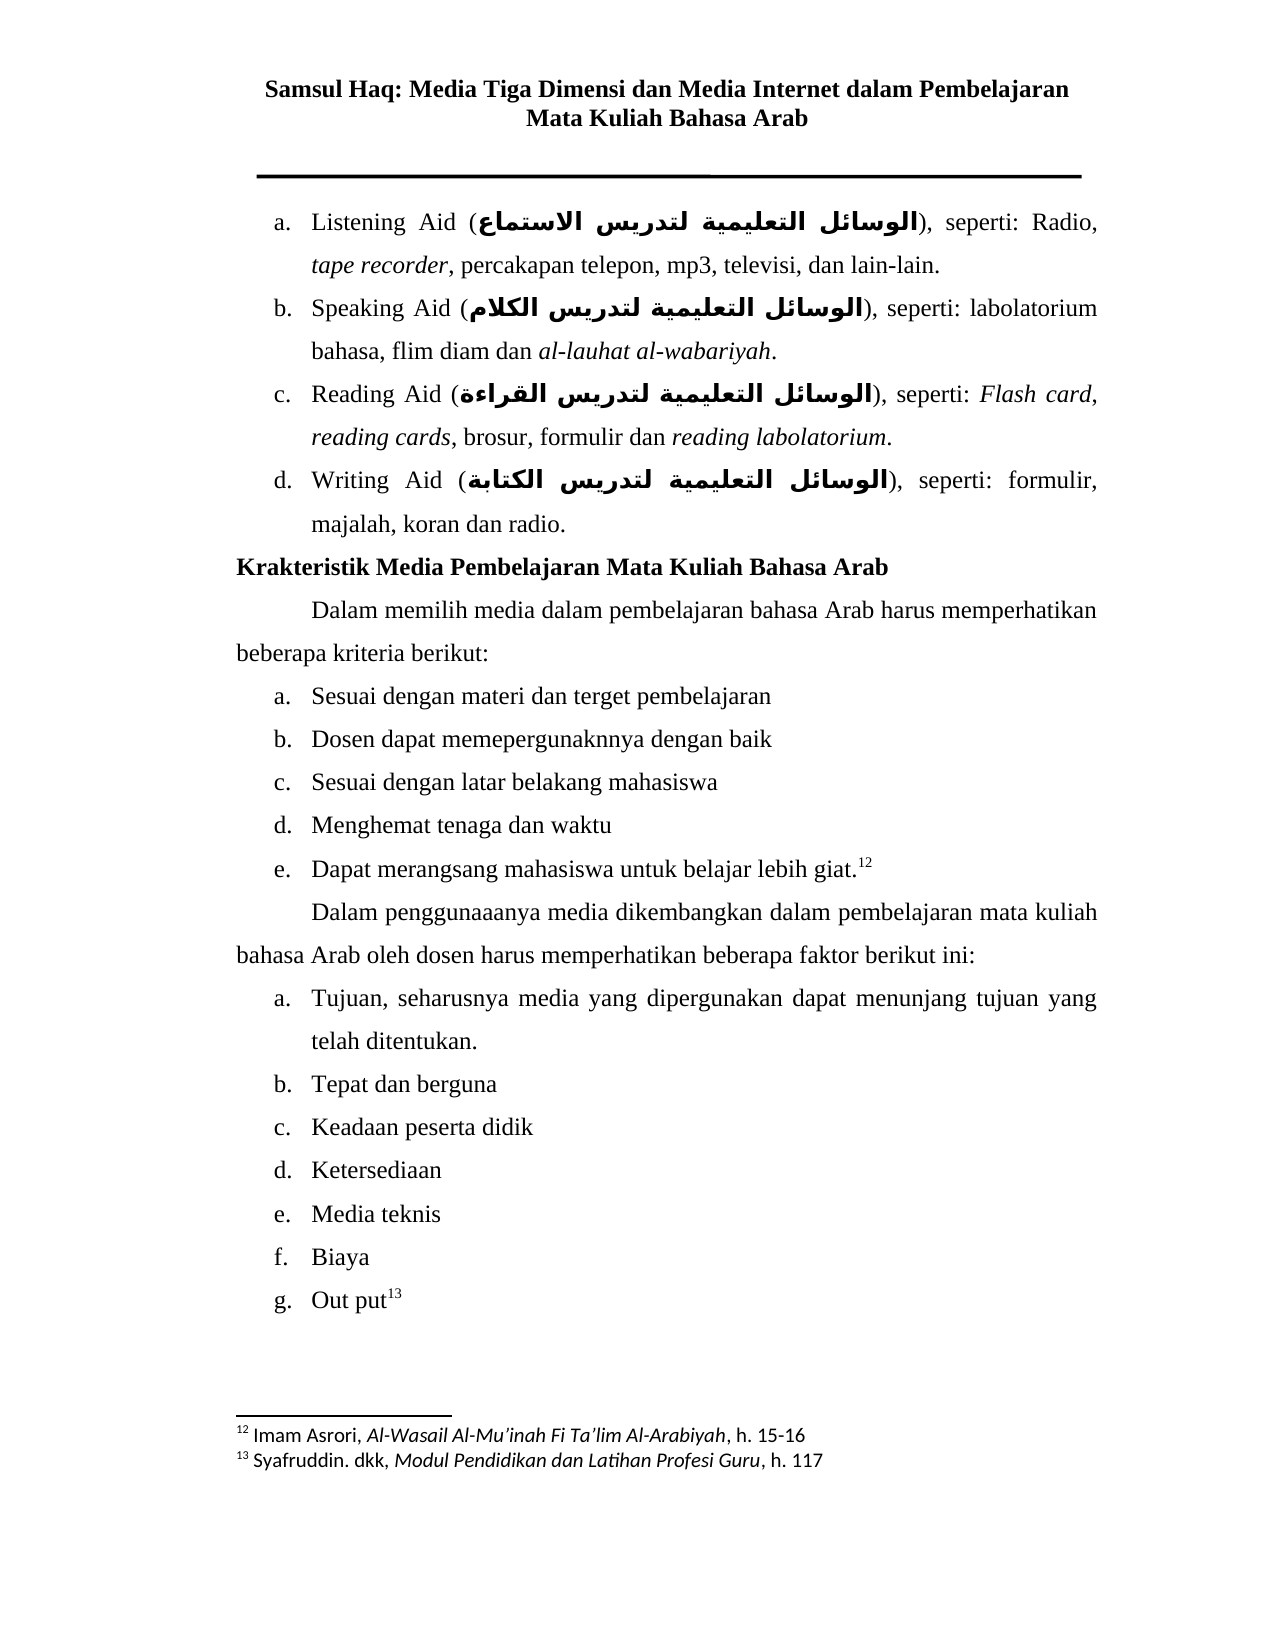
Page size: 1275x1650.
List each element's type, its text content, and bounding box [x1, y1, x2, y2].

list Keadaan peserta didik [274, 1112, 1098, 1141]
list Sesuai dengan materi dan terget pembelajaran [274, 681, 1098, 710]
list Tepat dan berguna [274, 1069, 1098, 1098]
list Sesuai dengan latar belakang mahasiswa [274, 767, 1098, 796]
list Menghemat tenaga dan waktu [274, 811, 1098, 839]
list Tujuan, seharusnya media yang dipergunakan dapat menunjang tujuan yang telah ditentukan. [274, 983, 1098, 1055]
text Krakteristik Media Pembelajaran Mata Kuliah Bahasa Arab [236, 552, 1098, 581]
list Writing Aid (الوسائل التعليمية لتدريس الكتابة), seperti: formulir, majalah, koran dan radio. [274, 466, 1098, 537]
list Speaking Aid (الوسائل التعليمية لتدريس الكلام), seperti: labolatorium bahasa, flim diam dan al-lauhat al-wabariyah. [274, 293, 1098, 365]
list Media teknis [274, 1199, 1098, 1227]
list Out put [274, 1285, 1098, 1314]
text Dalam penggunaaanya media dikembangkan dalam pembelajaran mata kuliah bahasa Arab oleh dosen harus memperhatikan beberapa faktor berikut ini: [236, 897, 1098, 969]
list Reading Aid (الوسائل التعليمية لتدريس القراءة), seperti: Flash card, reading cards, brosur, formulir dan reading labolatorium. [274, 379, 1098, 451]
list Dapat merangsang mahasiswa untuk belajar lebih giat. [274, 854, 1098, 882]
list Ketersediaan [274, 1156, 1098, 1184]
list Biaya [274, 1242, 1098, 1271]
text Dalam memilih media dalam pembelajaran bahasa Arab harus memperhatikan beberapa kriteria berikut: [236, 595, 1098, 667]
list Dosen dapat memepergunaknnya dengan baik [274, 724, 1098, 753]
list Listening Aid (الوسائل التعليمية لتدريس الاستماع), seperti: Radio, tape recorder, percakapan telepon, mp3, televisi, dan lain-lain. [274, 207, 1098, 279]
